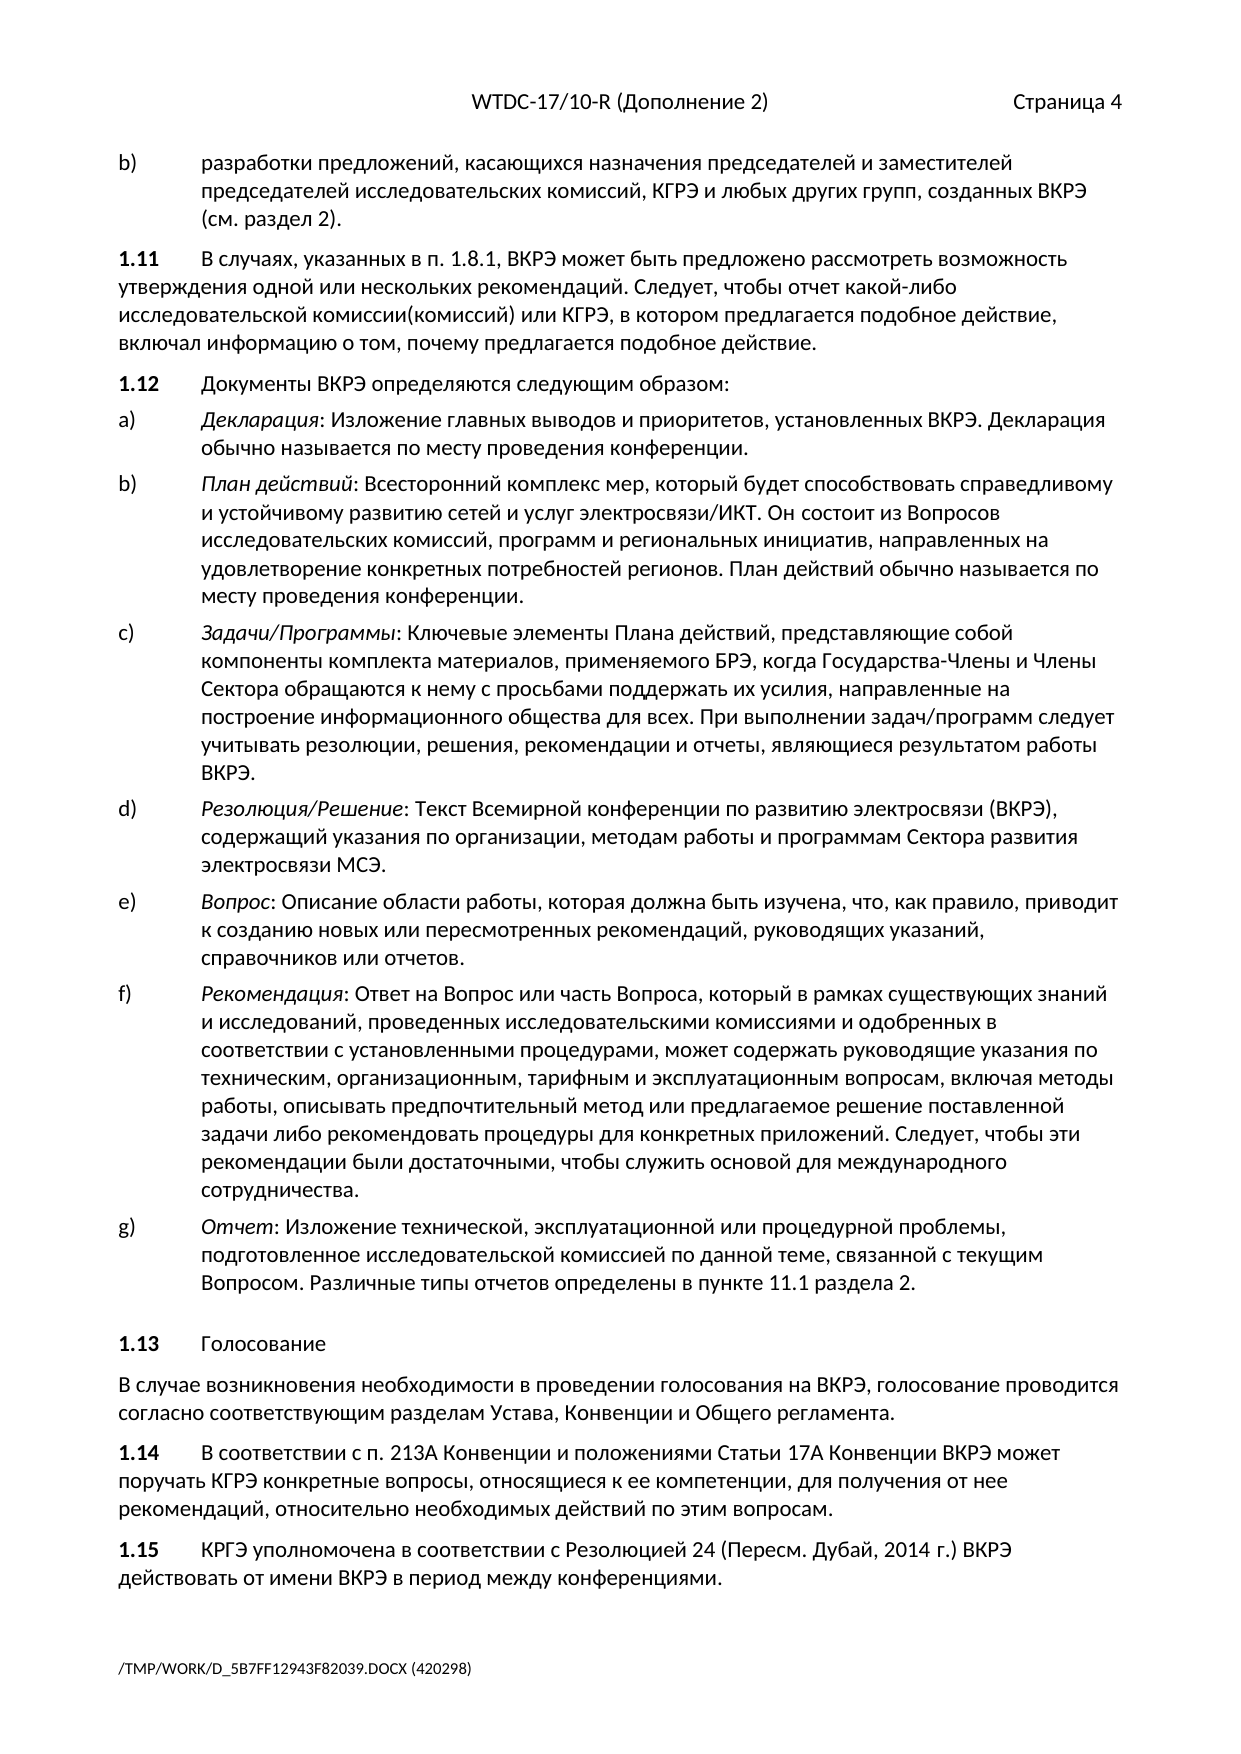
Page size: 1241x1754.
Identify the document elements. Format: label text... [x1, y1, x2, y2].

text a) Декларация: Изложение главных выводов и приоритетов, установленных ВКРЭ. Декларация обычно называется по месту проведения конференции. [118, 405, 1122, 461]
text 1.12 Документы ВКРЭ определяются следующим образом: [118, 369, 1122, 397]
text g) Отчет: Изложение технической, эксплуатационной или процедурной проблемы, подготовленное исследовательской комиссией по данной теме, связанной с текущим Вопросом. Различные типы отчетов определены в пункте 11.1 раздела 2. [118, 1212, 1122, 1296]
text e) Вопрос: Описание области работы, которая должна быть изучена, что, как правило, приводит к созданию новых или пересмотренных рекомендаций, руководящих указаний, справочников или отчетов. [118, 887, 1122, 971]
text 1.15 КРГЭ уполномочена в соответствии с Резолюцией 24 (Пересм. Дубай, 2014 г.) ВКРЭ действовать от имени ВКРЭ в период между конференциями. [118, 1535, 1122, 1591]
text В случае возникновения необходимости в проведении голосования на ВКРЭ, голосование проводится согласно соответствующим разделам Устава, Конвенции и Общего регламента. [118, 1370, 1122, 1426]
text c) Задачи/Программы: Ключевые элементы Плана действий, представляющие собой компоненты комплекта материалов, применяемого БРЭ, когда Государства-Члены и Члены Сектора обращаются к нему с просьбами поддержать их усилия, направленные на построение информационного общества для всех. При выполнении задач/программ следует учитывать резолюции, решения, рекомендации и отчеты, являющиеся результатом работы ВКРЭ. [118, 618, 1122, 786]
text f) Рекомендация: Ответ на Вопрос или часть Вопроса, который в рамках существующих знаний и исследований, проведенных исследовательскими комиссиями и одобренных в соответствии с установленными процедурами, может содержать руководящие указания по техническим, организационным, тарифным и эксплуатационным вопросам, включая методы работы, описывать предпочтительный метод или предлагаемое решение поставленной задачи либо рекомендовать процедуры для конкретных приложений. Следует, чтобы эти рекомендации были достаточными, чтобы служить основой для международного сотрудничества. [118, 979, 1122, 1203]
text 1.11 В случаях, указанных в п. 1.8.1, ВКРЭ может быть предложено рассмотреть возможность утверждения одной или нескольких рекомендаций. Следует, чтобы отчет какой-либо исследовательской комиссии(комиссий) или КГРЭ, в котором предлагается подобное действие, включал информацию о том, почему предлагается подобное действие. [118, 244, 1122, 356]
text b) разработки предложений, касающихся назначения председателей и заместителей председателей исследовательских комиссий, КГРЭ и любых других групп, созданных ВКРЭ (см. раздел 2). [118, 148, 1122, 232]
text 1.13 Голосование [118, 1329, 1122, 1357]
text 1.14 В соответствии с п. 213А Конвенции и положениями Статьи 17А Конвенции ВКРЭ может поручать КГРЭ конкретные вопросы, относящиеся к ее компетенции, для получения от нее рекомендаций, относительно необходимых действий по этим вопросам. [118, 1438, 1122, 1522]
text b) План действий: Всесторонний комплекс мер, который будет способствовать справедливому и устойчивому развитию сетей и услуг электросвязи/ИКТ. Он состоит из Вопросов исследовательских комиссий, программ и региональных инициатив, направленных на удовлетворение конкретных потребностей регионов. План действий обычно называется по месту проведения конференции. [118, 469, 1122, 610]
text d) Резолюция/Решение: Текст Всемирной конференции по развитию электросвязи (ВКРЭ), содержащий указания по организации, методам работы и программам Сектора развития электросвязи МСЭ. [118, 794, 1122, 878]
